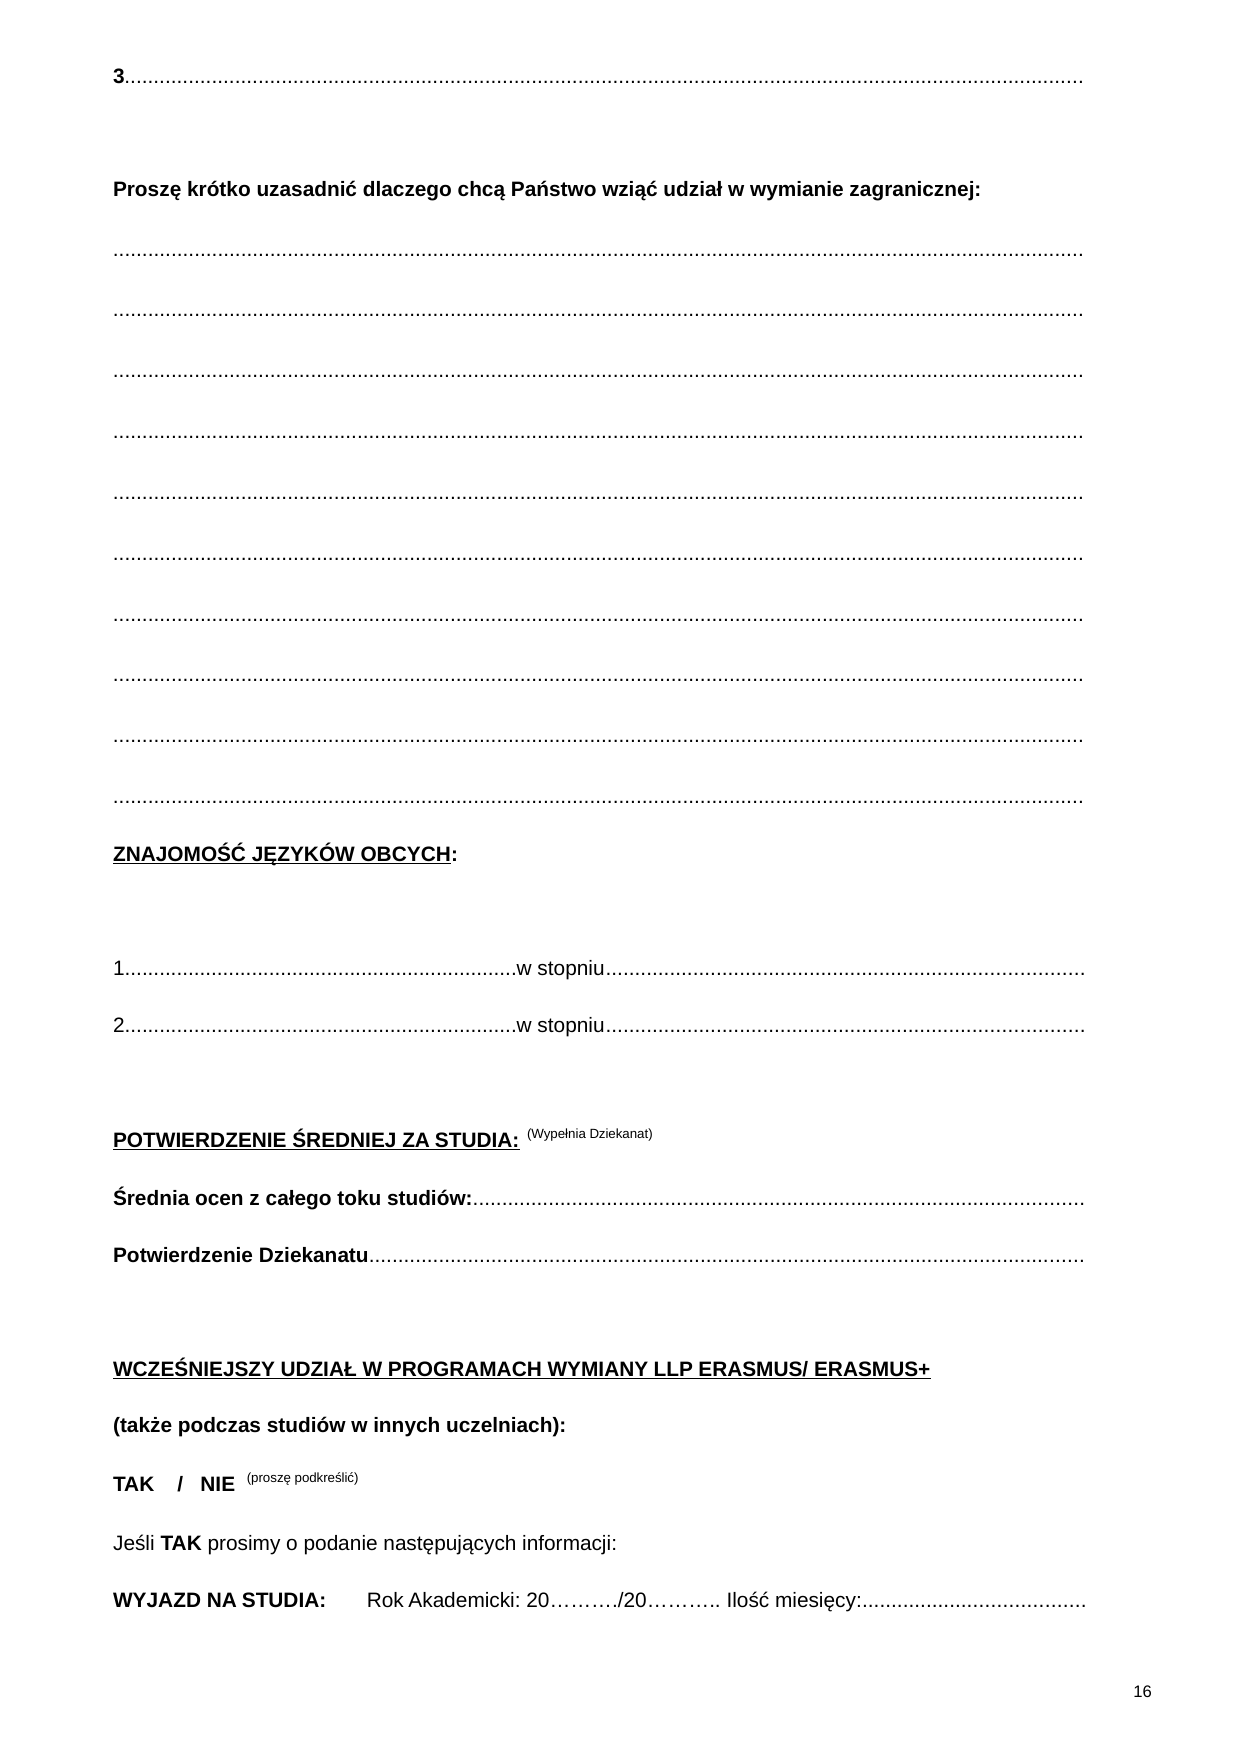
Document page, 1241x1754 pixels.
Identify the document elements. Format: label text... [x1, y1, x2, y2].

text Potwierdzenie Dziekanatu [113, 1243, 1092, 1267]
text 1....................................................................w stopniu [113, 956, 1092, 979]
text POTWIERDZENIE ŚREDNIEJ ZA STUDIA: (Wypełnia Dziekanat) [113, 1126, 1092, 1152]
text 2....................................................................w stopniu [113, 1012, 1092, 1036]
text WCZEŚNIEJSZY UDZIAŁ W PROGRAMACH WYMIANY LLP ERASMUS/ ERASMUS+ [113, 1357, 1092, 1381]
text Proszę krótko uzasadnić dlaczego chcą Państwo wziąć udział w wymianie zagranicznej: [113, 177, 1092, 201]
text (także podczas studiów w innych uczelniach): [113, 1413, 1092, 1437]
text 3 [113, 63, 1092, 87]
text Średnia ocen z całego toku studiów: [113, 1186, 1092, 1210]
text TAK / NIE (proszę podkreślić) [113, 1470, 1092, 1496]
text ZNAJOMOŚĆ JĘZYKÓW OBCYCH: [113, 842, 1092, 866]
text WYJAZD NA STUDIA: Rok Akademicki: 20………./20……….. Ilość miesięcy: [113, 1588, 1092, 1612]
text Jeśli TAK prosimy o podanie następujących informacji: [113, 1530, 1092, 1554]
